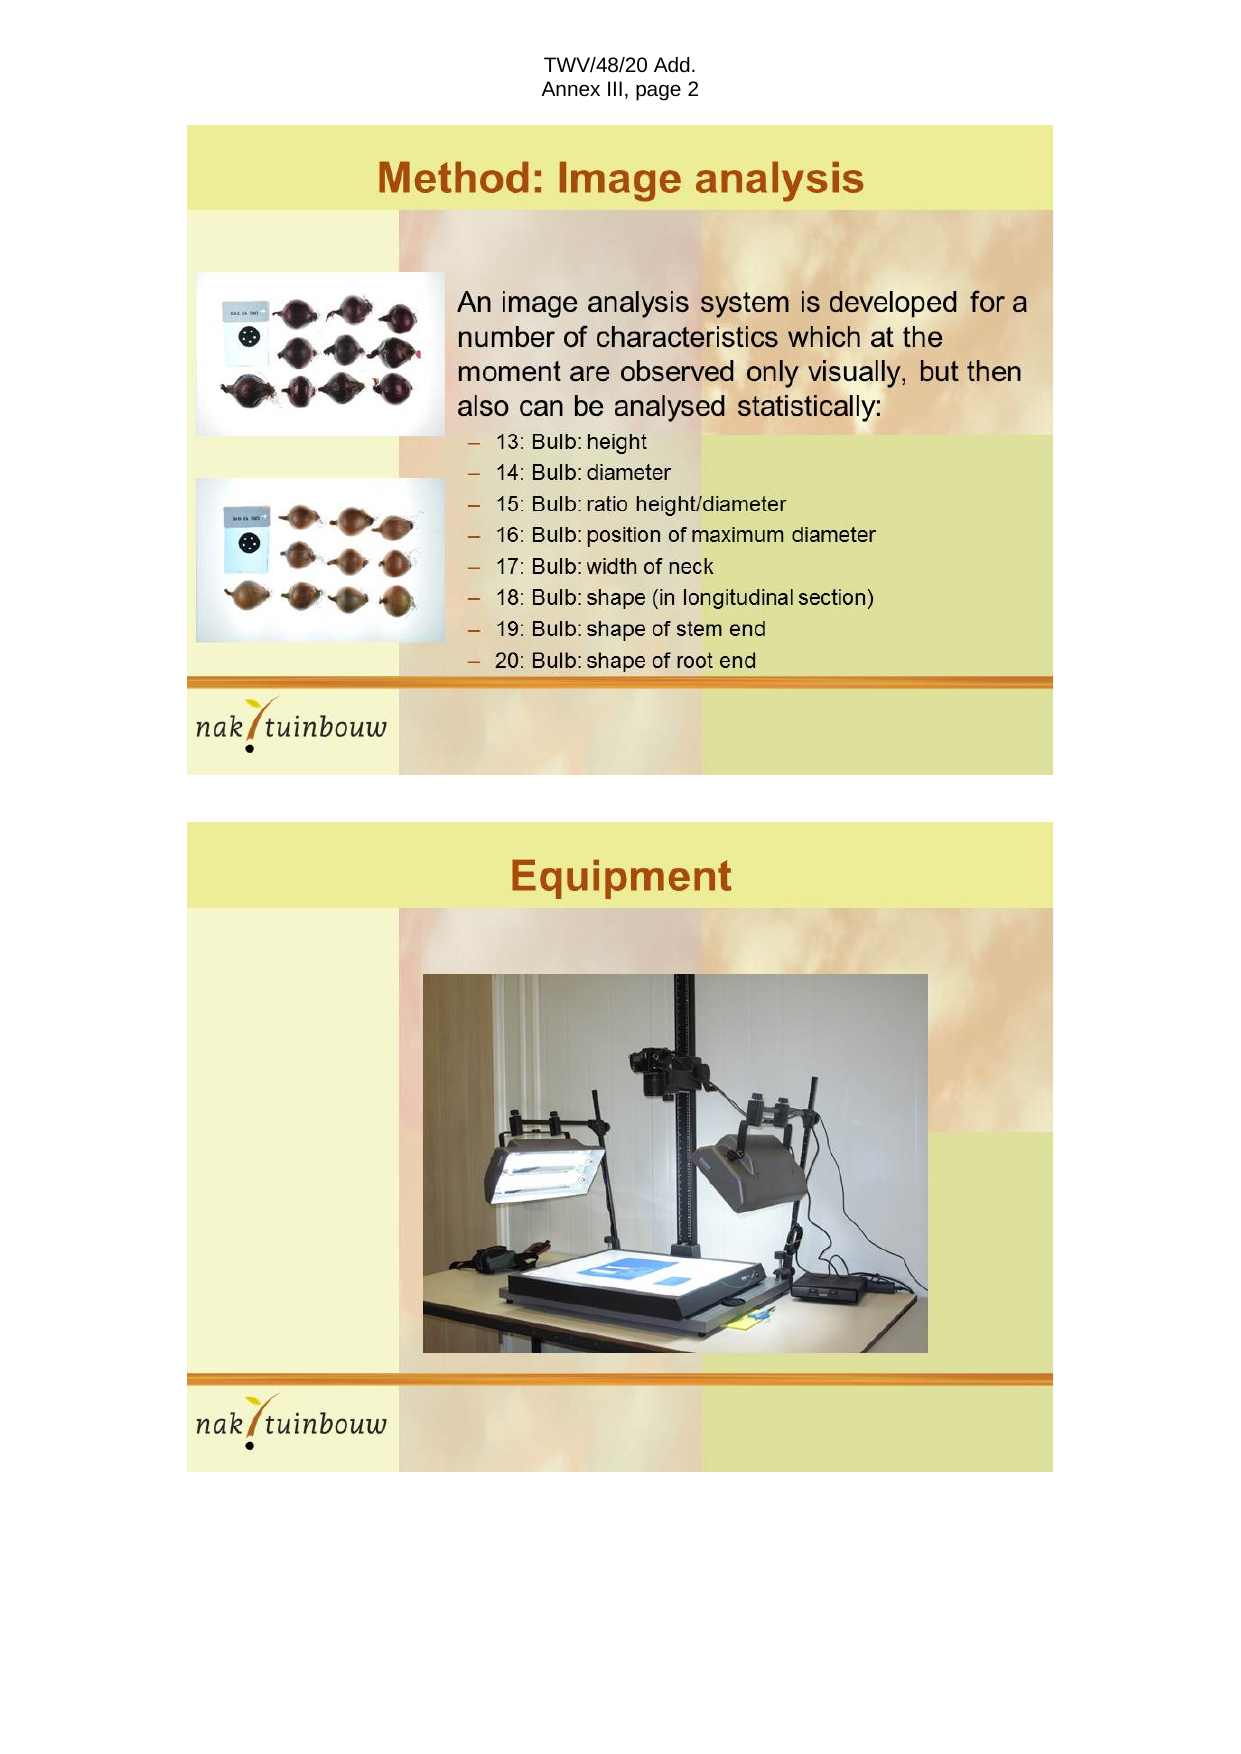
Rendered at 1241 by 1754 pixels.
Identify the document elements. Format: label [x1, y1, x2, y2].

picture [187, 822, 1054, 1472]
picture [187, 125, 1054, 775]
